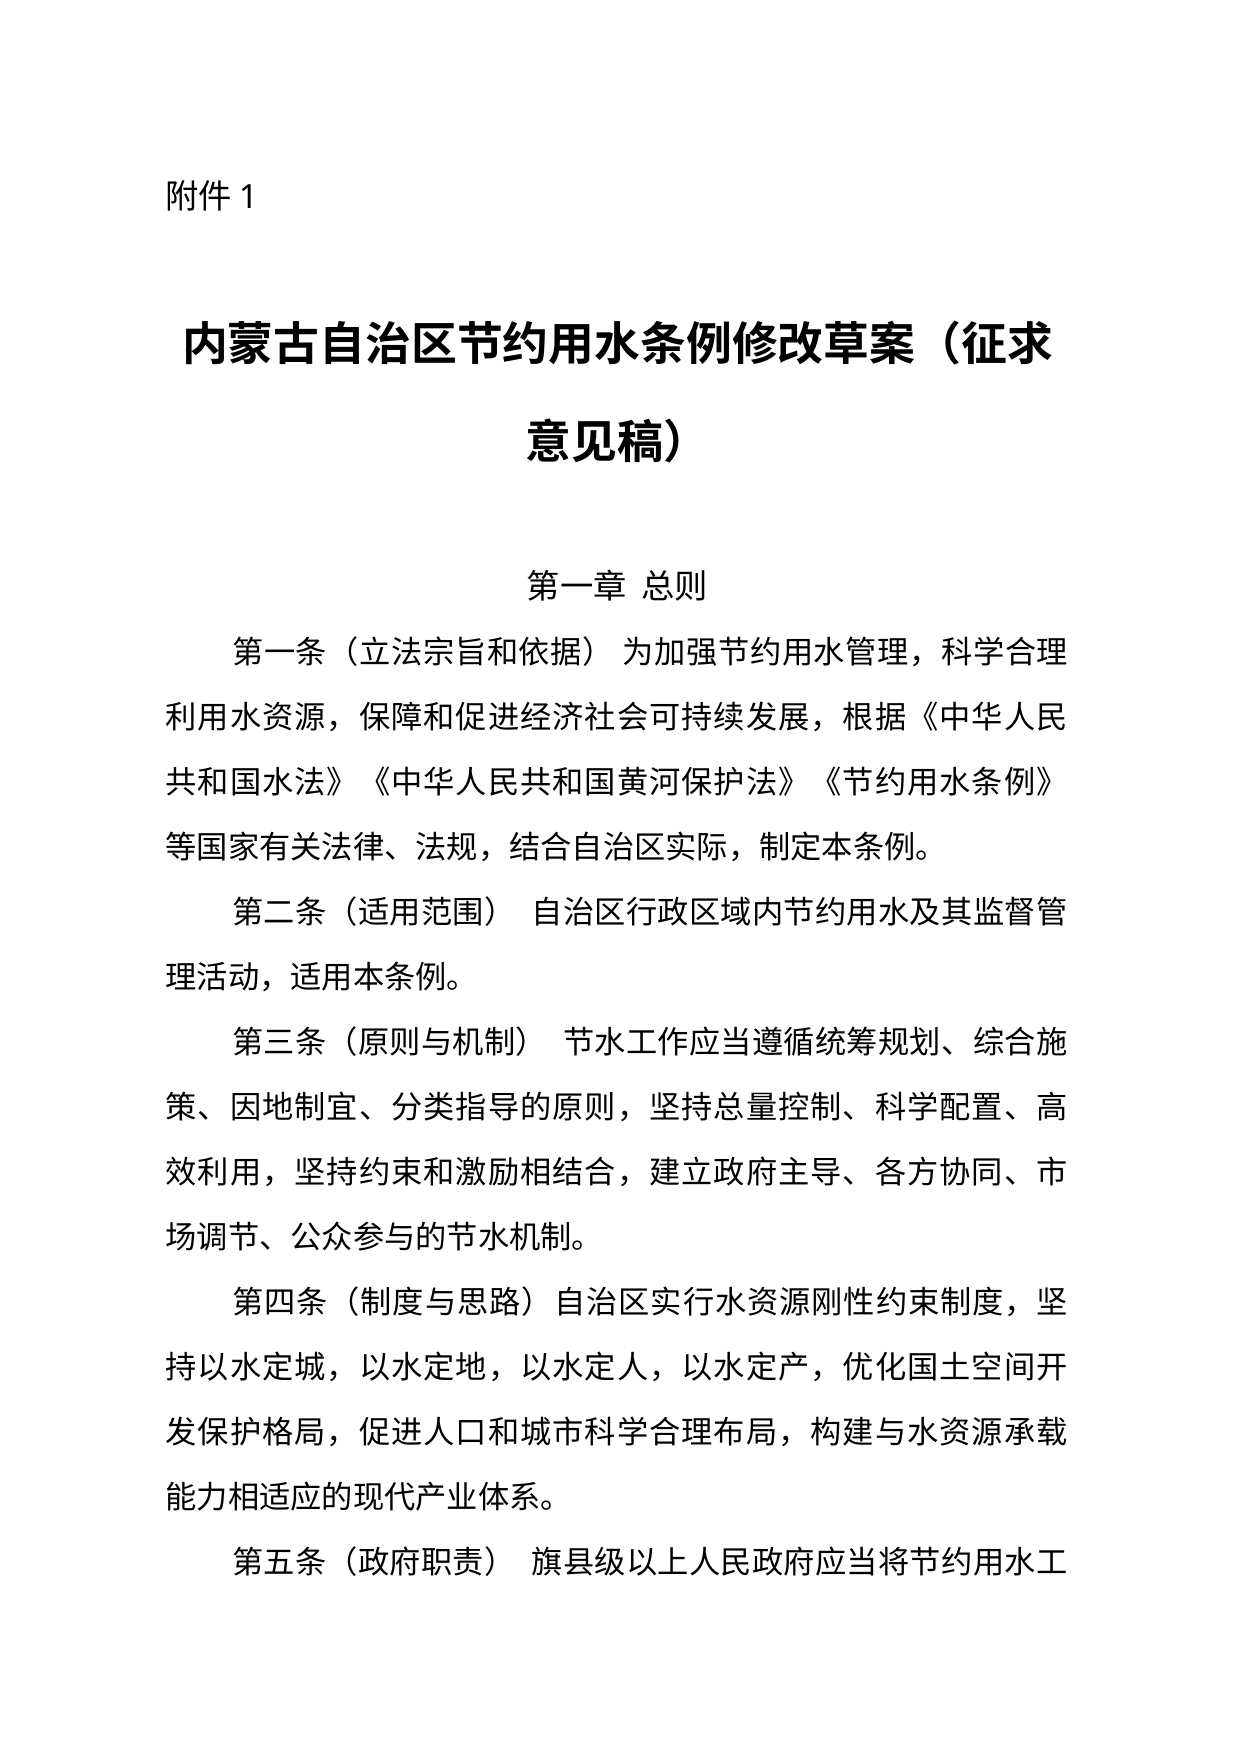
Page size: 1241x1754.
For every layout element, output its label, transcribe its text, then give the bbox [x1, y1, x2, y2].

text 第二条（适用范围） 自治区行政区域内节约用水及其监督管理活动，适用本条例。 [165, 877, 1069, 1007]
text 第四条（制度与思路）自治区实行水资源刚性约束制度，坚持以水定城，以水定地，以水定人，以水定产，优化国土空间开发保护格局，促进人口和城市科学合理布局，构建与水资源承载能力相适应的现代产业体系。 [165, 1267, 1069, 1527]
subtitle 内蒙古自治区节约用水条例修改草案（征求意见稿） [165, 292, 1069, 487]
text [165, 1527, 1069, 1592]
text 第一条（立法宗旨和依据） 为加强节约用水管理，科学合理利用水资源，保障和促进经济社会可持续发展，根据《中华人民共和国水法》《中华人民共和国黄河保护法》《节约用水条例》等国家有关法律、法规，结合自治区实际，制定本条例。 [165, 617, 1069, 877]
subtitle 第一章 总则 [165, 552, 1069, 617]
text 第三条（原则与机制） 节水工作应当遵循统筹规划、综合施策、因地制宜、分类指导的原则，坚持总量控制、科学配置、高效利用，坚持约束和激励相结合，建立政府主导、各方协同、市场调节、公众参与的节水机制。 [165, 1007, 1069, 1267]
text 附件1 [165, 162, 1069, 227]
